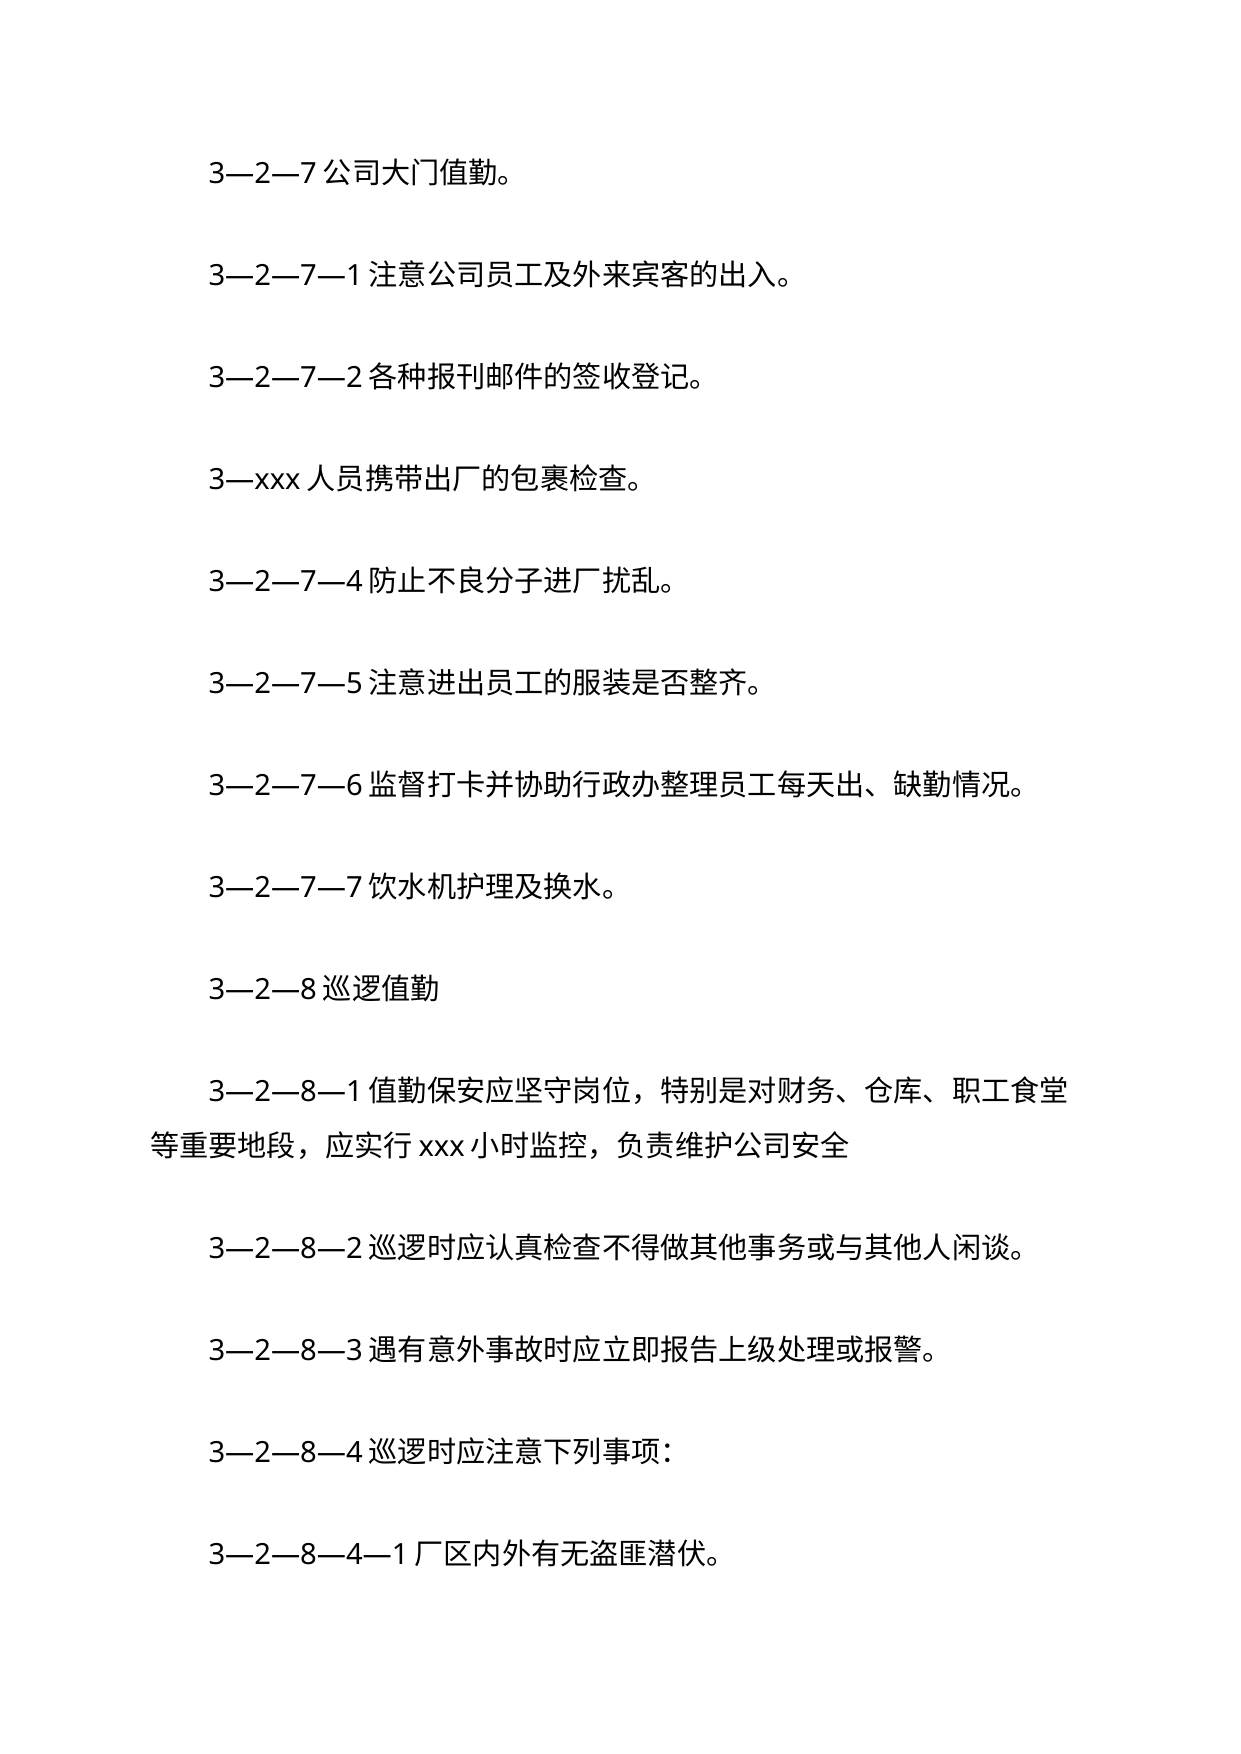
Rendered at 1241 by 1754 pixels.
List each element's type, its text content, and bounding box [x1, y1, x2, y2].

text 3―2―7―1注意公司员工及外来宾客的出入。 [150, 252, 1090, 294]
text 3―2―8巡逻值勤 [150, 966, 1090, 1008]
text 3―2―7―6监督打卡并协助行政办整理员工每天出、缺勤情况。 [150, 762, 1090, 804]
text 3―2―8―2巡逻时应认真检查不得做其他事务或与其他人闲谈。 [150, 1225, 1090, 1267]
text 3―2―8―3遇有意外事故时应立即报告上级处理或报警。 [150, 1327, 1090, 1369]
text 3―2―8―1值勤保安应坚守岗位，特别是对财务、仓库、职工食堂等重要地段，应实行xxx小时监控，负责维护公司安全 [150, 1068, 1090, 1165]
text 3―xxx人员携带出厂的包裹检查。 [150, 456, 1090, 498]
text 3―2―7―5注意进出员工的服装是否整齐。 [150, 660, 1090, 702]
text 3―2―7公司大门值勤。 [150, 150, 1090, 192]
text 3―2―7―4防止不良分子进厂扰乱。 [150, 558, 1090, 600]
text 3―2―8―4巡逻时应注意下列事项： [150, 1429, 1090, 1471]
text 3―2―8―4―1厂区内外有无盗匪潜伏。 [150, 1531, 1090, 1573]
text 3―2―7―2各种报刊邮件的签收登记。 [150, 354, 1090, 396]
text 3―2―7―7饮水机护理及换水。 [150, 864, 1090, 906]
